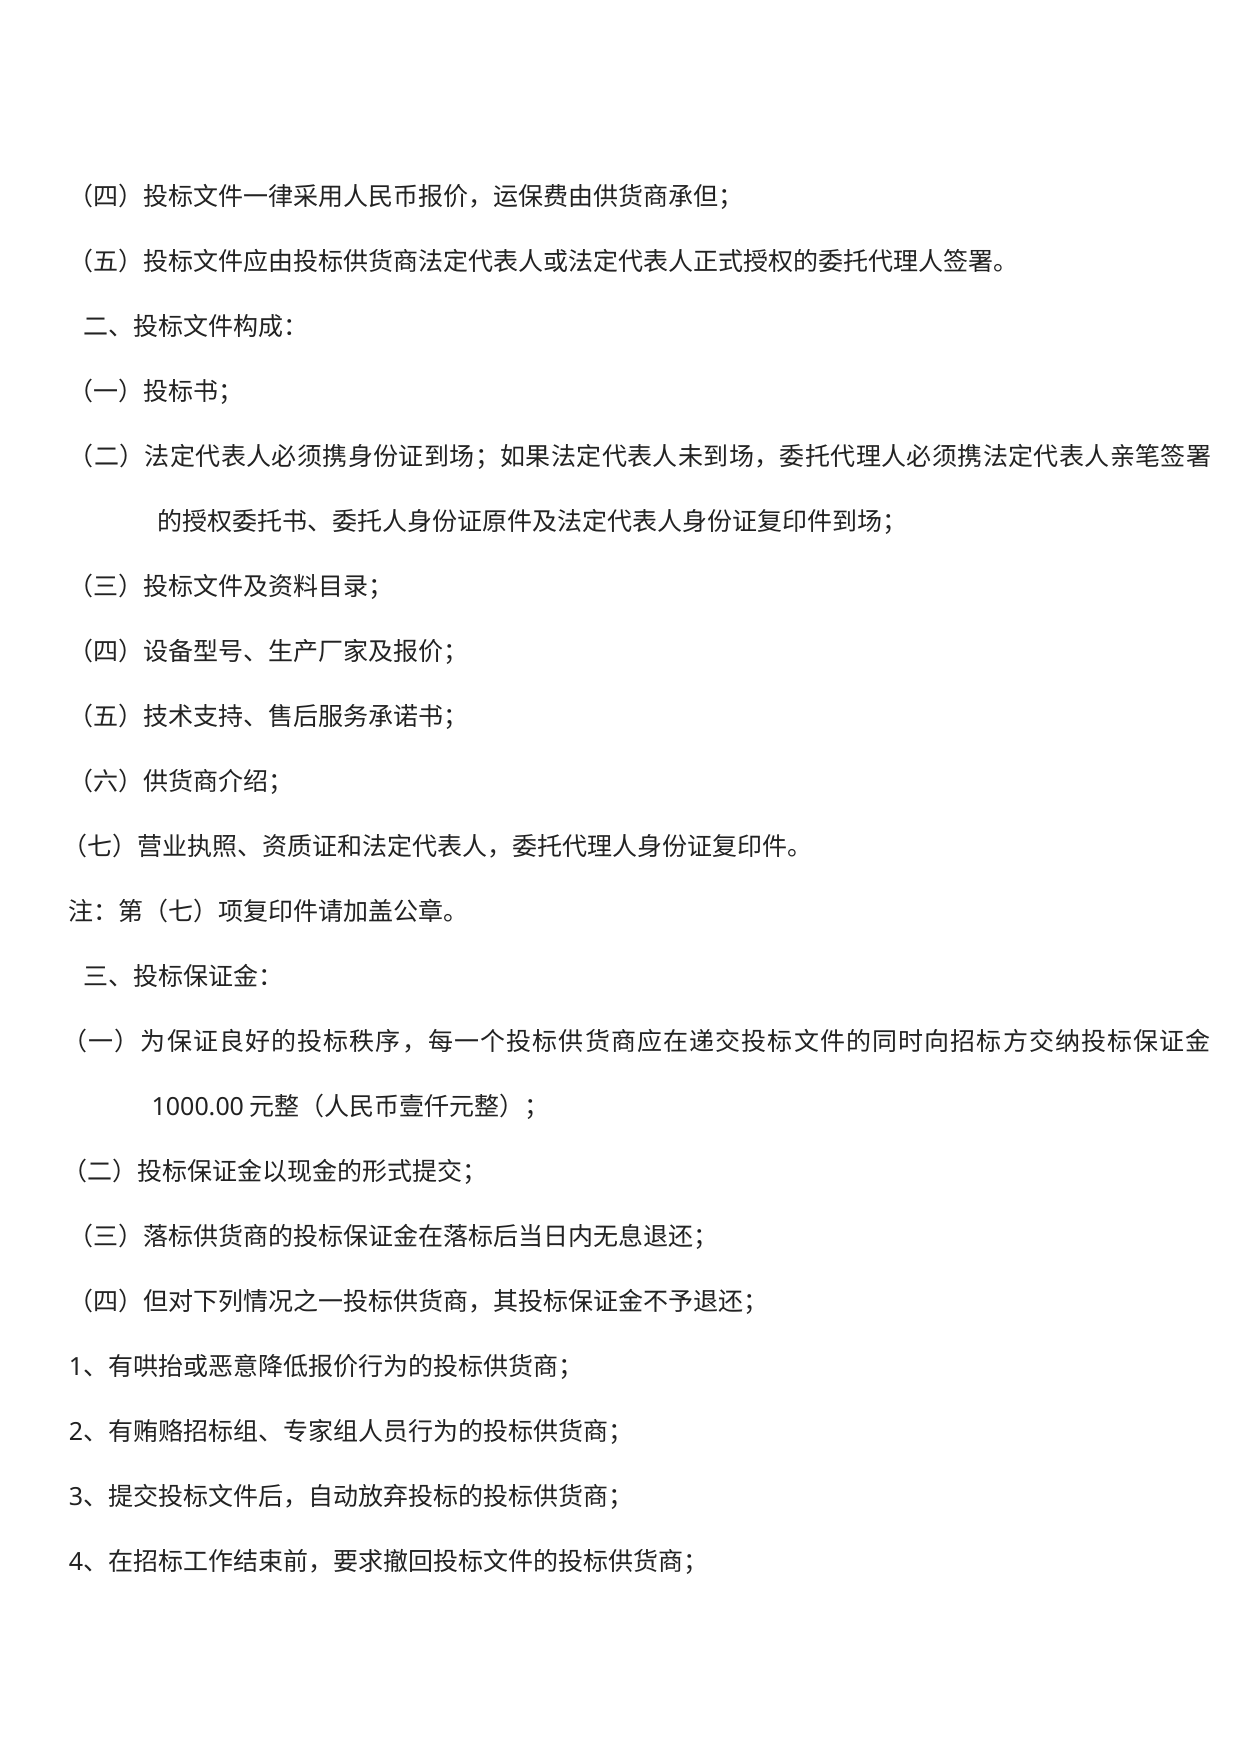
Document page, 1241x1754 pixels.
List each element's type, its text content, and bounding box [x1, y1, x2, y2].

text （四）但对下列情况之一投标供货商，其投标保证金不予退还； [68, 1267, 1215, 1332]
text （五）技术支持、售后服务承诺书； [68, 682, 1215, 747]
text 二、投标文件构成： [83, 292, 1215, 357]
text （五）投标文件应由投标供货商法定代表人或法定代表人正式授权的委托代理人签署。 [68, 227, 1215, 292]
text （四）设备型号、生产厂家及报价； [68, 617, 1215, 682]
text （六）供货商介绍； [68, 747, 1215, 812]
text （三）落标供货商的投标保证金在落标后当日内无息退还； [68, 1202, 1215, 1267]
text 注：第（七）项复印件请加盖公章。 [68, 877, 1215, 942]
text （一）投标书； [68, 357, 1215, 422]
text （七）营业执照、资质证和法定代表人，委托代理人身份证复印件。 [62, 812, 1215, 877]
text 4、在招标工作结束前，要求撤回投标文件的投标供货商； [68, 1527, 1215, 1592]
text （二）法定代表人必须携身份证到场；如果法定代表人未到场，委托代理人必须携法定代表人亲笔签署的授权委托书、委托人身份证原件及法定代表人身份证复印件到场； [68, 422, 1215, 552]
text （三）投标文件及资料目录； [68, 552, 1215, 617]
text 三、投标保证金： [83, 942, 1215, 1007]
text （二）投标保证金以现金的形式提交； [62, 1137, 1215, 1202]
text 2、有贿赂招标组、专家组人员行为的投标供货商； [68, 1397, 1215, 1462]
text （一）为保证良好的投标秩序，每一个投标供货商应在递交投标文件的同时向招标方交纳投标保证金1000.00元整（人民币壹仟元整）； [62, 1007, 1215, 1137]
text 1、有哄抬或恶意降低报价行为的投标供货商； [68, 1332, 1215, 1397]
text 3、提交投标文件后，自动放弃投标的投标供货商； [68, 1462, 1215, 1527]
text （四）投标文件一律采用人民币报价，运保费由供货商承但； [68, 162, 1215, 227]
